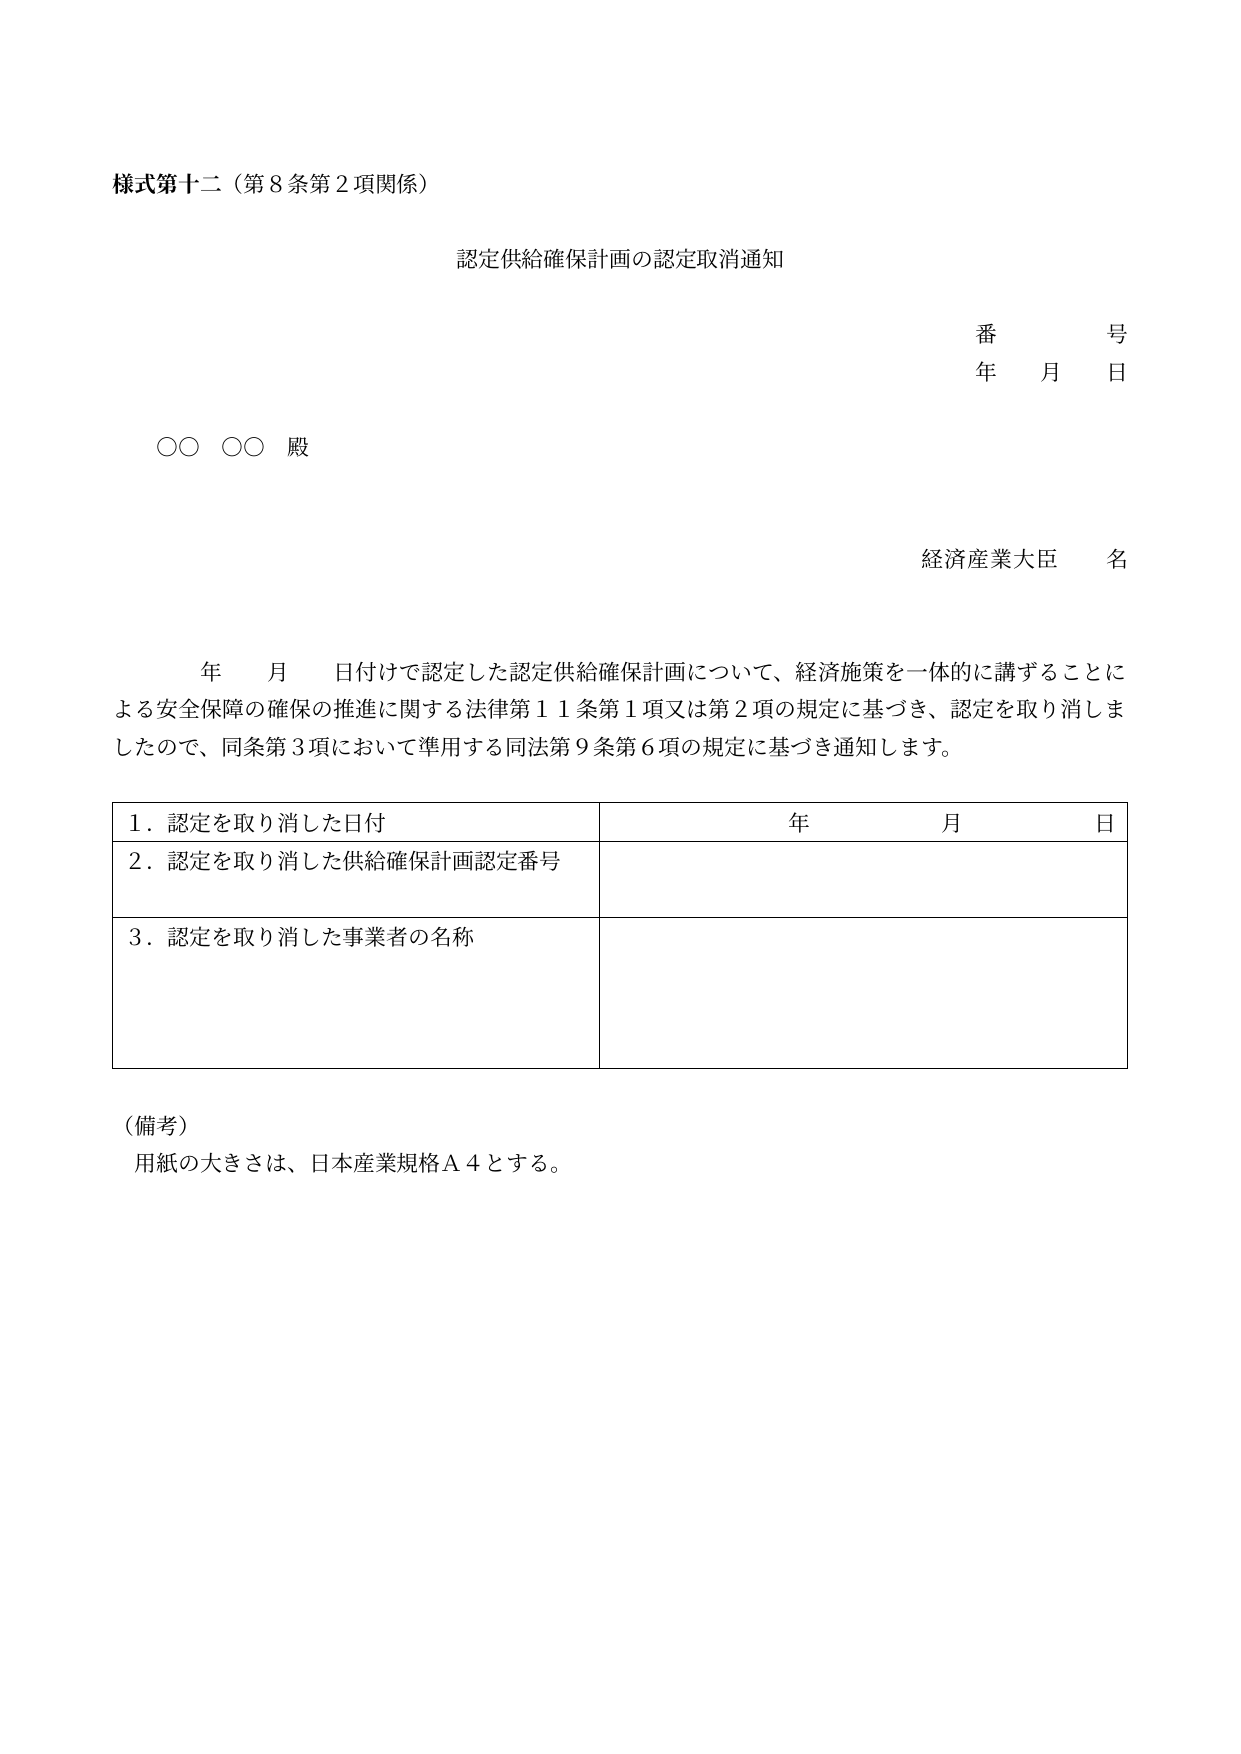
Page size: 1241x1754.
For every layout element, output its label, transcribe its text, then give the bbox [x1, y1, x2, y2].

text 経済産業大臣 名 [112, 502, 1128, 577]
text （備考） [112, 1106, 1128, 1144]
text 様式第十二（第８条第２項関係） [112, 164, 1128, 202]
text 認定供給確保計画の認定取消通知 [112, 239, 1128, 277]
text 用紙の大きさは、日本産業規格Ａ４とする。 [112, 1144, 1128, 1181]
text 年 月 日付けで認定した認定供給確保計画について、経済施策を一体的に講ずることによる安全保障の確保の推進に関する法律第１１条第１項又は第２項の規定に基づき、認定を取り消しましたので、同条第３項において準用する同法第９条第６項の規定に基づき通知します。 [112, 652, 1128, 764]
table_cell ３．認定を取り消した事業者の名称 [113, 918, 599, 1068]
table_cell ２．認定を取り消した供給確保計画認定番号 [113, 842, 599, 917]
table_header １．認定を取り消した日付 [113, 803, 599, 841]
text ○○ ○○ 殿 [112, 427, 1128, 464]
text 番 号 [112, 314, 1128, 352]
table_cell [600, 842, 1127, 917]
text 年 月 日 [112, 352, 1128, 389]
table_header 年 月 日 [600, 803, 1127, 841]
table_cell [600, 918, 1127, 1068]
